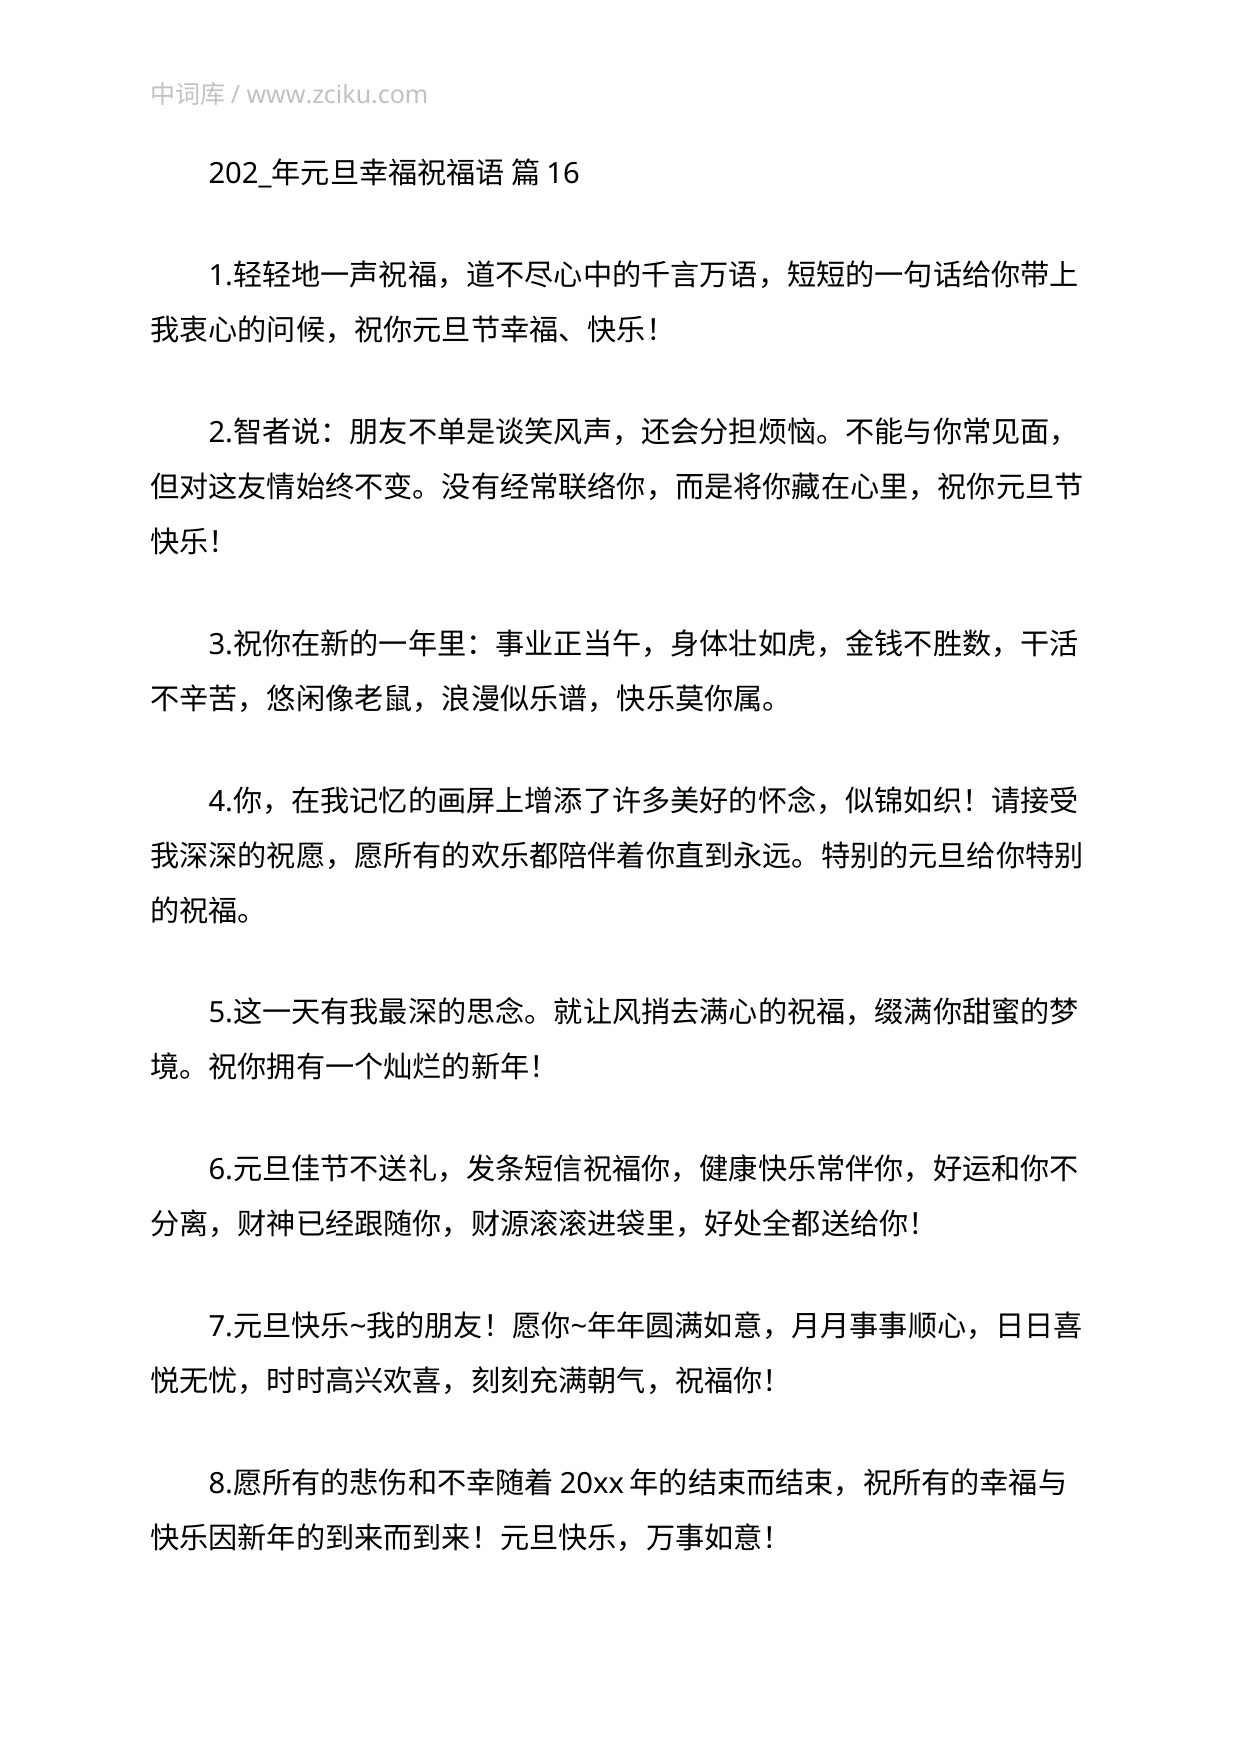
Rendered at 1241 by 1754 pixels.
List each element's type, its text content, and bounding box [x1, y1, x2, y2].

text 5.这一天有我最深的思念。就让风捎去满心的祝福，缀满你甜蜜的梦境。祝你拥有一个灿烂的新年！ [150, 989, 1090, 1086]
text 8.愿所有的悲伤和不幸随着20xx年的结束而结束，祝所有的幸福与快乐因新年的到来而到来！元旦快乐，万事如意！ [150, 1459, 1090, 1556]
text 4.你，在我记忆的画屏上增添了许多美好的怀念，似锦如织！请接受我深深的祝愿，愿所有的欢乐都陪伴着你直到永远。特别的元旦给你特别的祝福。 [150, 777, 1090, 929]
text 2.智者说：朋友不单是谈笑风声，还会分担烦恼。不能与你常见面，但对这友情始终不变。没有经常联络你，而是将你藏在心里，祝你元旦节快乐！ [150, 409, 1090, 561]
text 1.轻轻地一声祝福，道不尽心中的千言万语，短短的一句话给你带上我衷心的问候，祝你元旦节幸福、快乐！ [150, 252, 1090, 349]
text 3.祝你在新的一年里：事业正当午，身体壮如虎，金钱不胜数，干活不辛苦，悠闲像老鼠，浪漫似乐谱，快乐莫你属。 [150, 620, 1090, 718]
text 7.元旦快乐~我的朋友！愿你~年年圆满如意，月月事事顺心，日日喜悦无忧，时时高兴欢喜，刻刻充满朝气，祝福你！ [150, 1302, 1090, 1400]
text 202_年元旦幸福祝福语 篇16 [150, 150, 1090, 192]
text 6.元旦佳节不送礼，发条短信祝福你，健康快乐常伴你，好运和你不分离，财神已经跟随你，财源滚滚进袋里，好处全都送给你！ [150, 1146, 1090, 1243]
